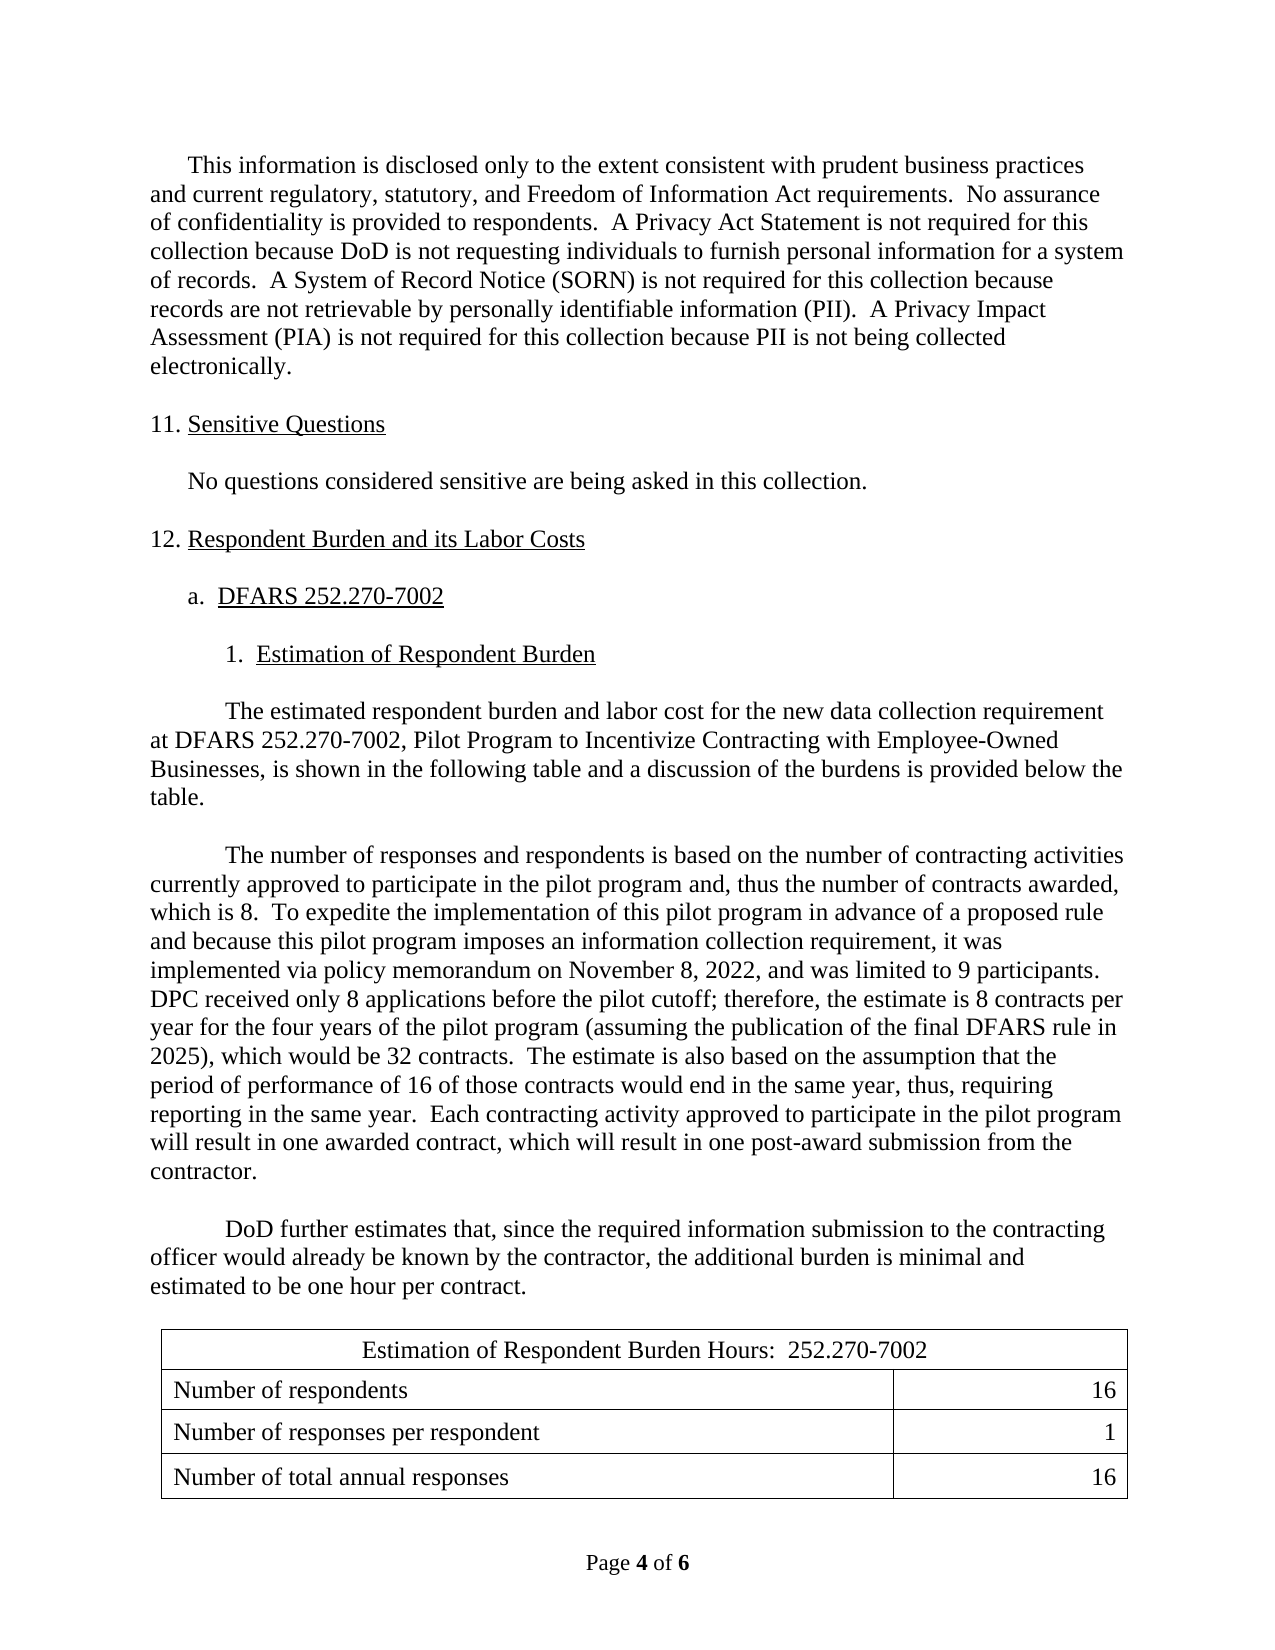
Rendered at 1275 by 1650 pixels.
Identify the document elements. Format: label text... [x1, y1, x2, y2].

text The number of responses and respondents is based on the number of contracting activities currently approved to participate in the pilot program and, thus the number of contracts awarded, which is 8. To expedite the implementation of this pilot program in advance of a proposed rule and because this pilot program imposes an information collection requirement, it was implemented via policy memorandum on November 8, 2022, and was limited to 9 participants. DPC received only 8 applications before the pilot cutoff; therefore, the estimate is 8 contracts per year for the four years of the pilot program (assuming the publication of the final DFARS rule in 2025), which would be 32 contracts. The estimate is also based on the assumption that the period of performance of 16 of those contracts would end in the same year, thus, requiring reporting in the same year. Each contracting activity approved to participate in the pilot program will result in one awarded contract, which will result in one post-award submission from the contractor. [150, 840, 1125, 1185]
table_cell Number of responses per respondent [162, 1410, 893, 1453]
text No questions considered sensitive are being asked in this collection. [150, 466, 1125, 495]
table_cell Number of respondents [162, 1370, 893, 1409]
text 1. Estimation of Respondent Burden [150, 639, 1125, 667]
table_cell 16 [894, 1370, 1127, 1409]
text The estimated respondent burden and labor cost for the new data collection requirement at DFARS 252.270-7002, Pilot Program to Incentivize Contracting with Employee-Owned Businesses, is shown in the following table and a discussion of the burdens is provided below the table. [150, 696, 1125, 811]
text This information is disclosed only to the extent consistent with prudent business practices and current regulatory, statutory, and Freedom of Information Act requirements. No assurance of confidentiality is provided to respondents. A Privacy Act Statement is not required for this collection because DoD is not requesting individuals to furnish personal information for a system of records. A System of Record Notice (SORN) is not required for this collection because records are not retrievable by personally identifiable information (PII). A Privacy Impact Assessment (PIA) is not required for this collection because PII is not being collected electronically. [150, 150, 1125, 380]
text 12. Respondent Burden and its Labor Costs [150, 524, 1125, 552]
table_cell 16 [894, 1454, 1127, 1498]
table_cell 1 [894, 1410, 1127, 1453]
text 11. Sensitive Questions [150, 409, 1125, 437]
table_header Estimation of Respondent Burden Hours: 252.270-7002 [162, 1330, 1127, 1369]
text a. DFARS 252.270-7002 [150, 581, 1125, 610]
text DoD further estimates that, since the required information submission to the contracting officer would already be known by the contractor, the additional burden is minimal and estimated to be one hour per contract. [150, 1214, 1125, 1300]
table_cell Number of total annual responses [162, 1454, 893, 1498]
